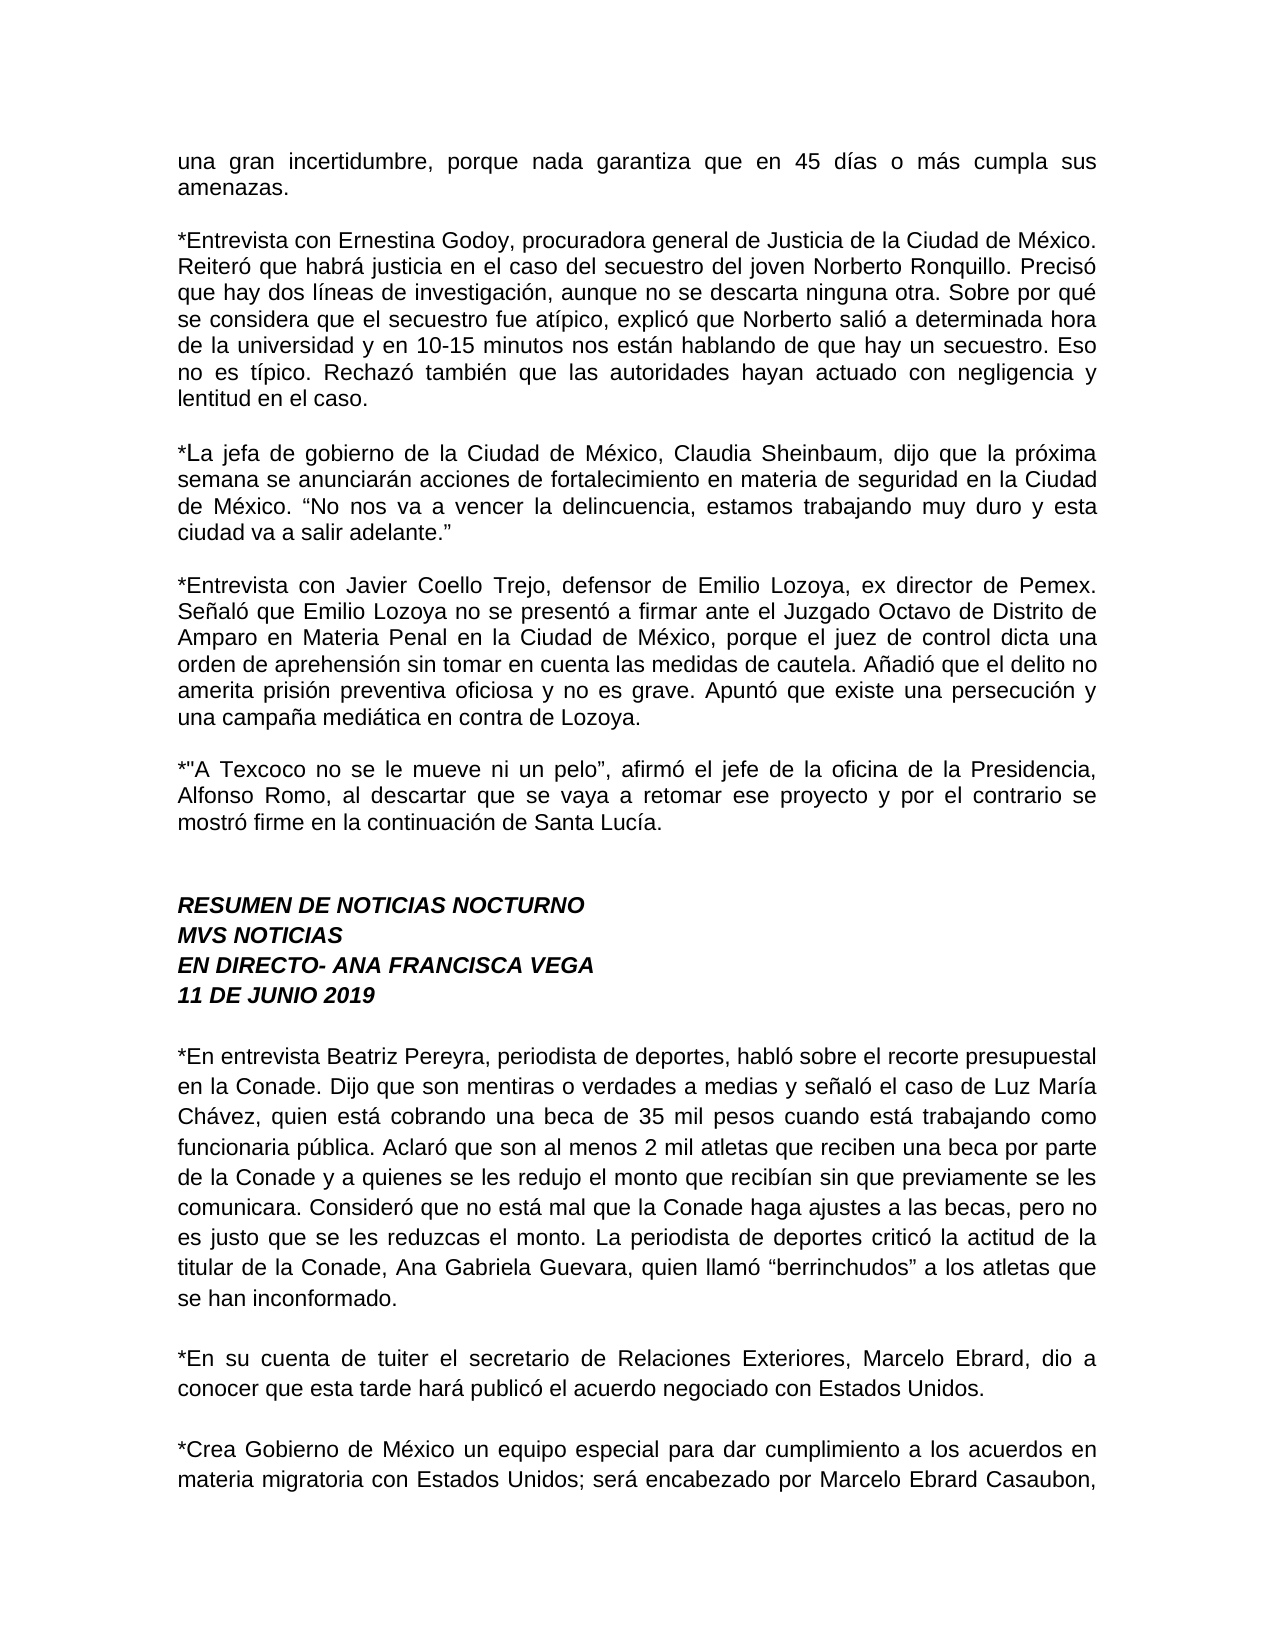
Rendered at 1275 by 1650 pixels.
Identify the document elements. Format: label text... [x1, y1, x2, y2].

text 11 DE JUNIO 2019 [177, 982, 1098, 1009]
text *En su cuenta de tuiter el secretario de Relaciones Exteriores, Marcelo Ebrard, dio a conocer que esta tarde hará publicó el acuerdo negociado con Estados Unidos. [177, 1345, 1098, 1401]
text MVS NOTICIAS [177, 922, 1098, 948]
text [177, 1436, 1098, 1492]
text *Entrevista con Javier Coello Trejo, defensor de Emilio Lozoya, ex director de Pemex. Señaló que Emilio Lozoya no se presentó a firmar ante el Juzgado Octavo de Distrito de Amparo en Materia Penal en la Ciudad de México, porque el juez de control dicta una orden de aprehensión sin tomar en cuenta las medidas de cautela. Añadió que el delito no amerita prisión preventiva oficiosa y no es grave. Apuntó que existe una persecución y una campaña mediática en contra de Lozoya. [177, 572, 1098, 730]
text EN DIRECTO- ANA FRANCISCA VEGA [177, 952, 1098, 978]
text *La jefa de gobierno de la Ciudad de México, Claudia Sheinbaum, dijo que la próxima semana se anunciarán acciones de fortalecimiento en materia de seguridad en la Ciudad de México. “No nos va a vencer la delincuencia, estamos trabajando muy duro y esta ciudad va a salir adelante.” [177, 437, 1098, 545]
text *Entrevista con Ernestina Godoy, procuradora general de Justicia de la Ciudad de México. Reiteró que habrá justicia en el caso del secuestro del joven Norberto Ronquillo. Precisó que hay dos líneas de investigación, aunque no se descarta ninguna otra. Sobre por qué se considera que el secuestro fue atípico, explicó que Norberto salió a determinada hora de la universidad y en 10-15 minutos nos están hablando de que hay un secuestro. Eso no es típico. Rechazó también que las autoridades hayan actuado con negligencia y lentitud en el caso. [177, 227, 1098, 411]
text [177, 148, 1098, 200]
text RESUMEN DE NOTICIAS NOCTURNO [177, 892, 1098, 918]
text *En entrevista Beatriz Pereyra, periodista de deportes, habló sobre el recorte presupuestal en la Conade. Dijo que son mentiras o verdades a medias y señaló el caso de Luz María Chávez, quien está cobrando una beca de 35 mil pesos cuando está trabajando como funcionaria pública. Aclaró que son al menos 2 mil atletas que reciben una beca por parte de la Conade y a quienes se les redujo el monto que recibían sin que previamente se les comunicara. Consideró que no está mal que la Conade haga ajustes a las becas, pero no es justo que se les reduzcas el monto. La periodista de deportes criticó la actitud de la titular de la Conade, Ana Gabriela Guevara, quien llamó “berrinchudos” a los atletas que se han inconformado. [177, 1043, 1098, 1311]
text *"A Texcoco no se le mueve ni un pelo”, afirmó el jefe de la oficina de la Presidencia, Alfonso Romo, al descartar que se vaya a retomar ese proyecto y por el contrario se mostró firme en la continuación de Santa Lucía. [177, 756, 1098, 835]
